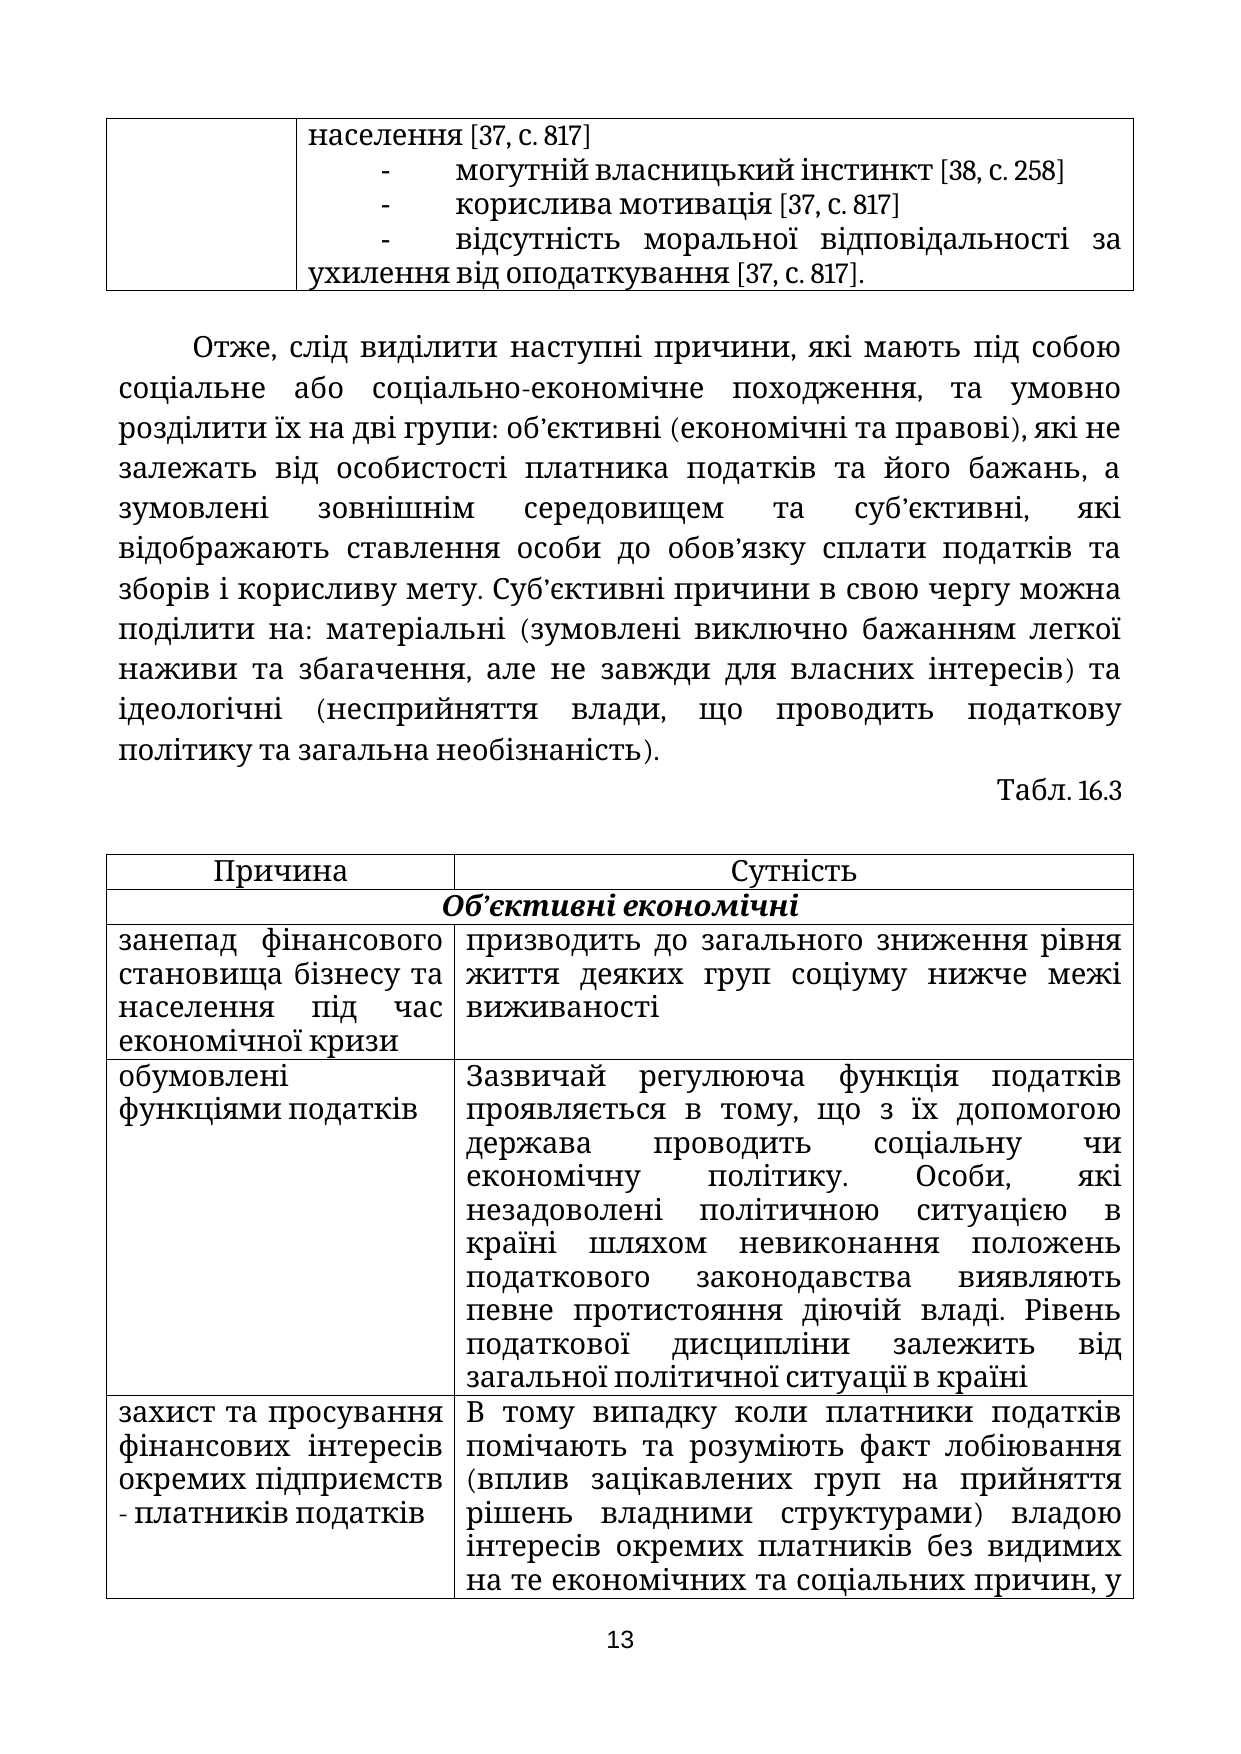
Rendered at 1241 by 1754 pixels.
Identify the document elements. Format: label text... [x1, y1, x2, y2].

table_cell Об’єктивні економічні [107, 890, 1133, 923]
table_cell занепад фінансового становища бізнесу та населення під час економічної кризи [107, 925, 454, 1059]
text Табл. 16.3 [118, 774, 1122, 807]
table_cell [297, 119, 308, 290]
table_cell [455, 1396, 1133, 1597]
table_cell призводить до загального зниження рівня життя деяких груп соціуму нижче межі виживаності [455, 925, 1133, 1059]
table_cell обумовлені функціями податків [107, 1060, 454, 1395]
table_header Сутність [455, 855, 1133, 889]
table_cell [107, 119, 296, 290]
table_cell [107, 1396, 454, 1597]
text Отже, слід виділити наступні причини, які мають під собою соціальне або соціально-економічне походження, та умовно розділити їх на дві групи: об’єктивні (економічні та правові), які не залежать від особистості платника податків та його бажань, а зумовлені зовнішнім середовищем та суб’єктивні, які відображають ставлення особи до обов’язку сплати податків та зборів і корисливу мету. Суб’єктивні причини в свою чергу можна поділити на: матеріальні (зумовлені виключно бажанням легкої наживи та збагачення, але не завжди для власних інтересів) та ідеологічні (несприйняття влади, що проводить податкову політику та загальна необізнаність). [118, 332, 1122, 767]
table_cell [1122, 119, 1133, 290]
table_header Причина [107, 855, 454, 889]
table_cell Зазвичай регулююча функція податків проявляється в тому, що з їх допомогою держава проводить соціальну чи економічну політику. Особи, які незадоволені політичною ситуацією в країні шляхом невиконання положень податкового законодавства виявляють певне протистояння діючій владі. Рівень податкової дисципліни залежить від загальної політичної ситуації в країні [455, 1060, 1133, 1395]
